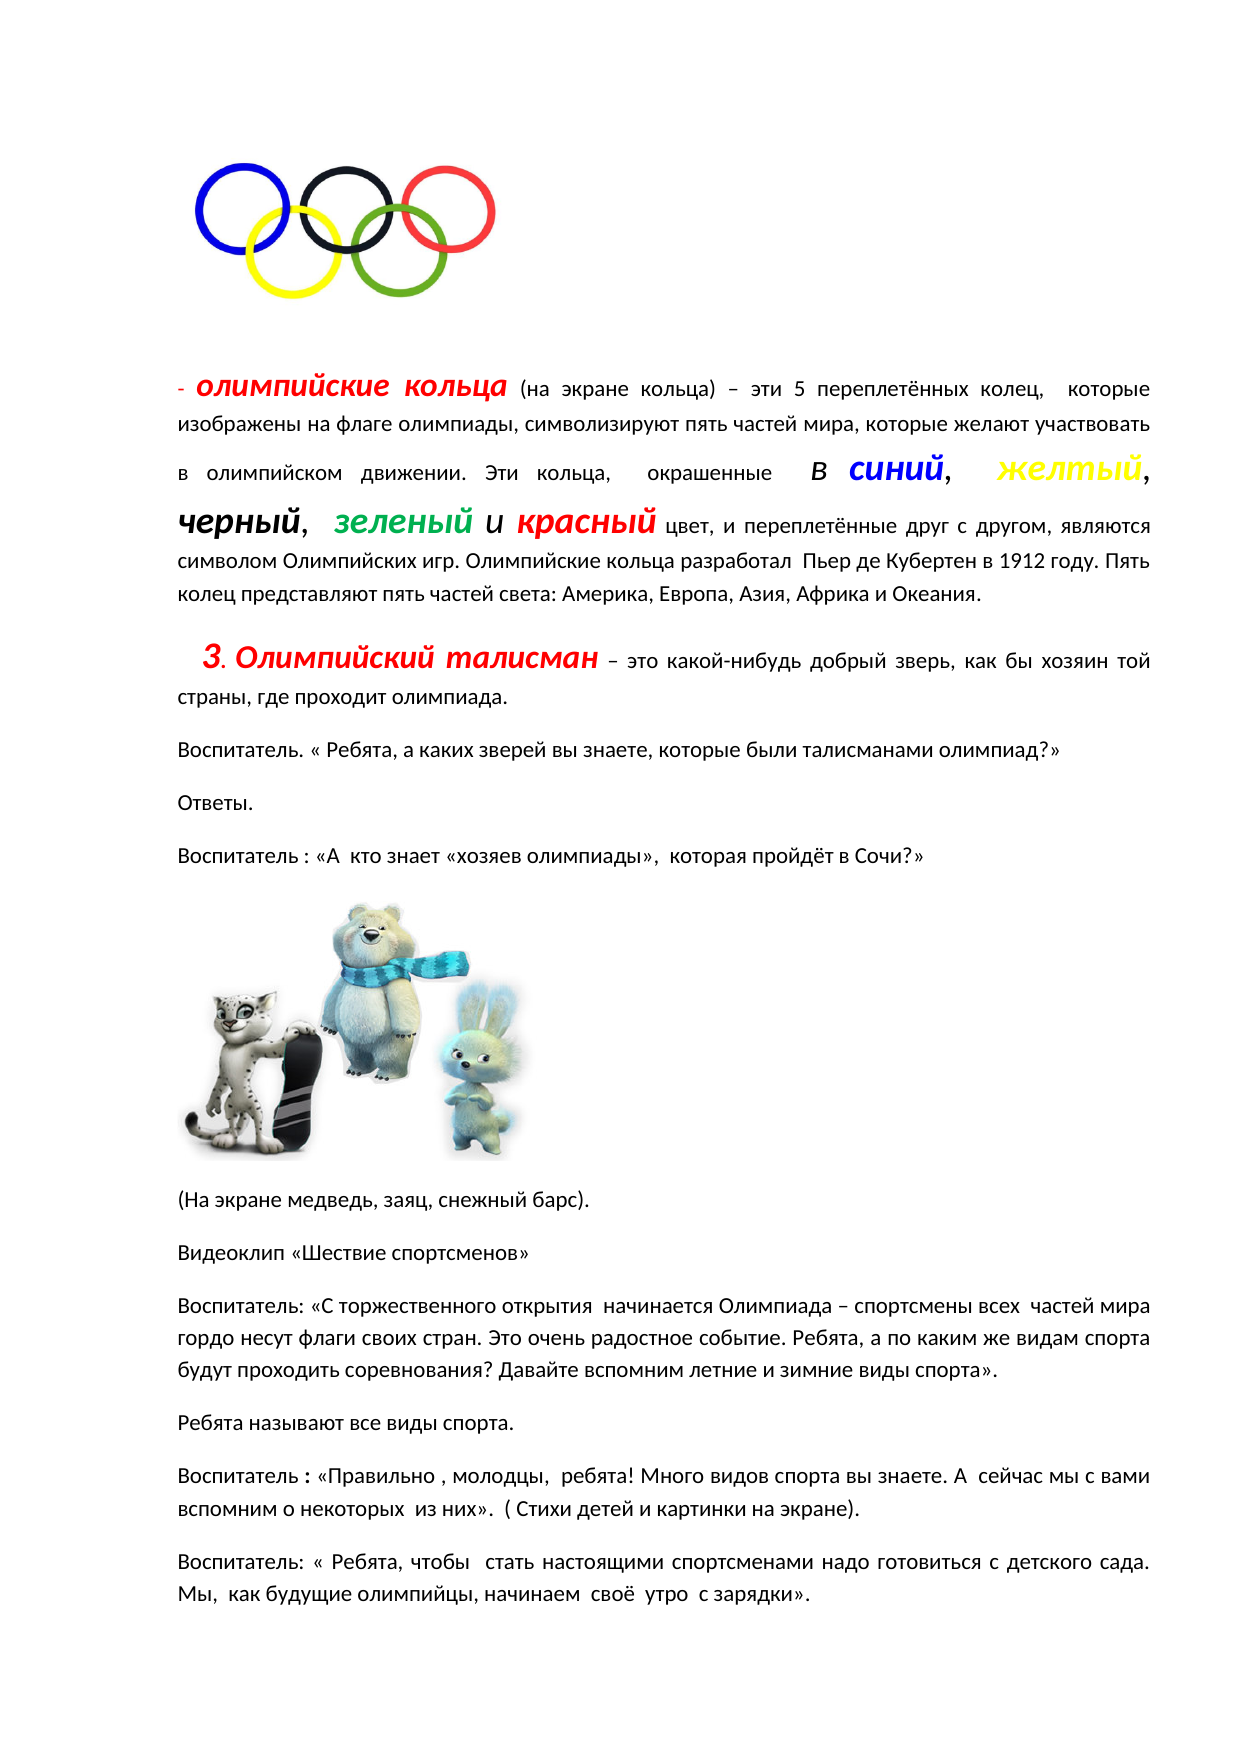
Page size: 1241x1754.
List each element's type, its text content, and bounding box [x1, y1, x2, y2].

picture [177, 893, 544, 1161]
text 3. Олимпийский талисман – это какой-нибудь добрый зверь, как бы хозяин той страны, где проходит олимпиада. [177, 632, 1152, 710]
picture [177, 118, 514, 340]
text (На экране медведь, заяц, снежный барс). [177, 1185, 1152, 1213]
text Воспитатель : «Правильно , молодцы, ребята! Много видов спорта вы знаете. А сейчас мы с вами вспомним о некоторых из них». ( Стихи детей и картинки на экране). [177, 1462, 1152, 1522]
text Воспитатель: « Ребята, чтобы стать настоящими спортсменами надо готовиться с детского сада. Мы, как будущие олимпийцы, начинаем своё утро с зарядки». [177, 1547, 1152, 1607]
text Воспитатель: «С торжественного открытия начинается Олимпиада – спортсмены всех частей мира гордо несут флаги своих стран. Это очень радостное событие. Ребята, а по каким же видам спорта будут проходить соревнования? Давайте вспомним летние и зимние виды спорта». [177, 1291, 1152, 1383]
text Ответы. [177, 788, 1152, 816]
text Воспитатель : «А кто знает «хозяев олимпиады», которая пройдёт в Сочи?» [177, 841, 1152, 869]
text - олимпийские кольца (на экране кольца) – эти 5 переплетённых колец, которые изображены на флаге олимпиады, символизируют пять частей мира, которые желают участвовать в олимпийском движении. Эти кольца, окрашенные в синий, желтый, черный, зеленый и красный цвет, и переплетённые друг с другом, являются символом Олимпийских игр. Олимпийские кольца разработал Пьер де Кубертен в 1912 году. Пять колец представляют пять частей света: Америка, Европа, Азия, Африка и Океания. [177, 364, 1152, 607]
text Воспитатель. « Ребята, а каких зверей вы знаете, которые были талисманами олимпиад?» [177, 735, 1152, 763]
text Видеоклип «Шествие спортсменов» [177, 1238, 1152, 1266]
text Ребята называют все виды спорта. [177, 1408, 1152, 1437]
